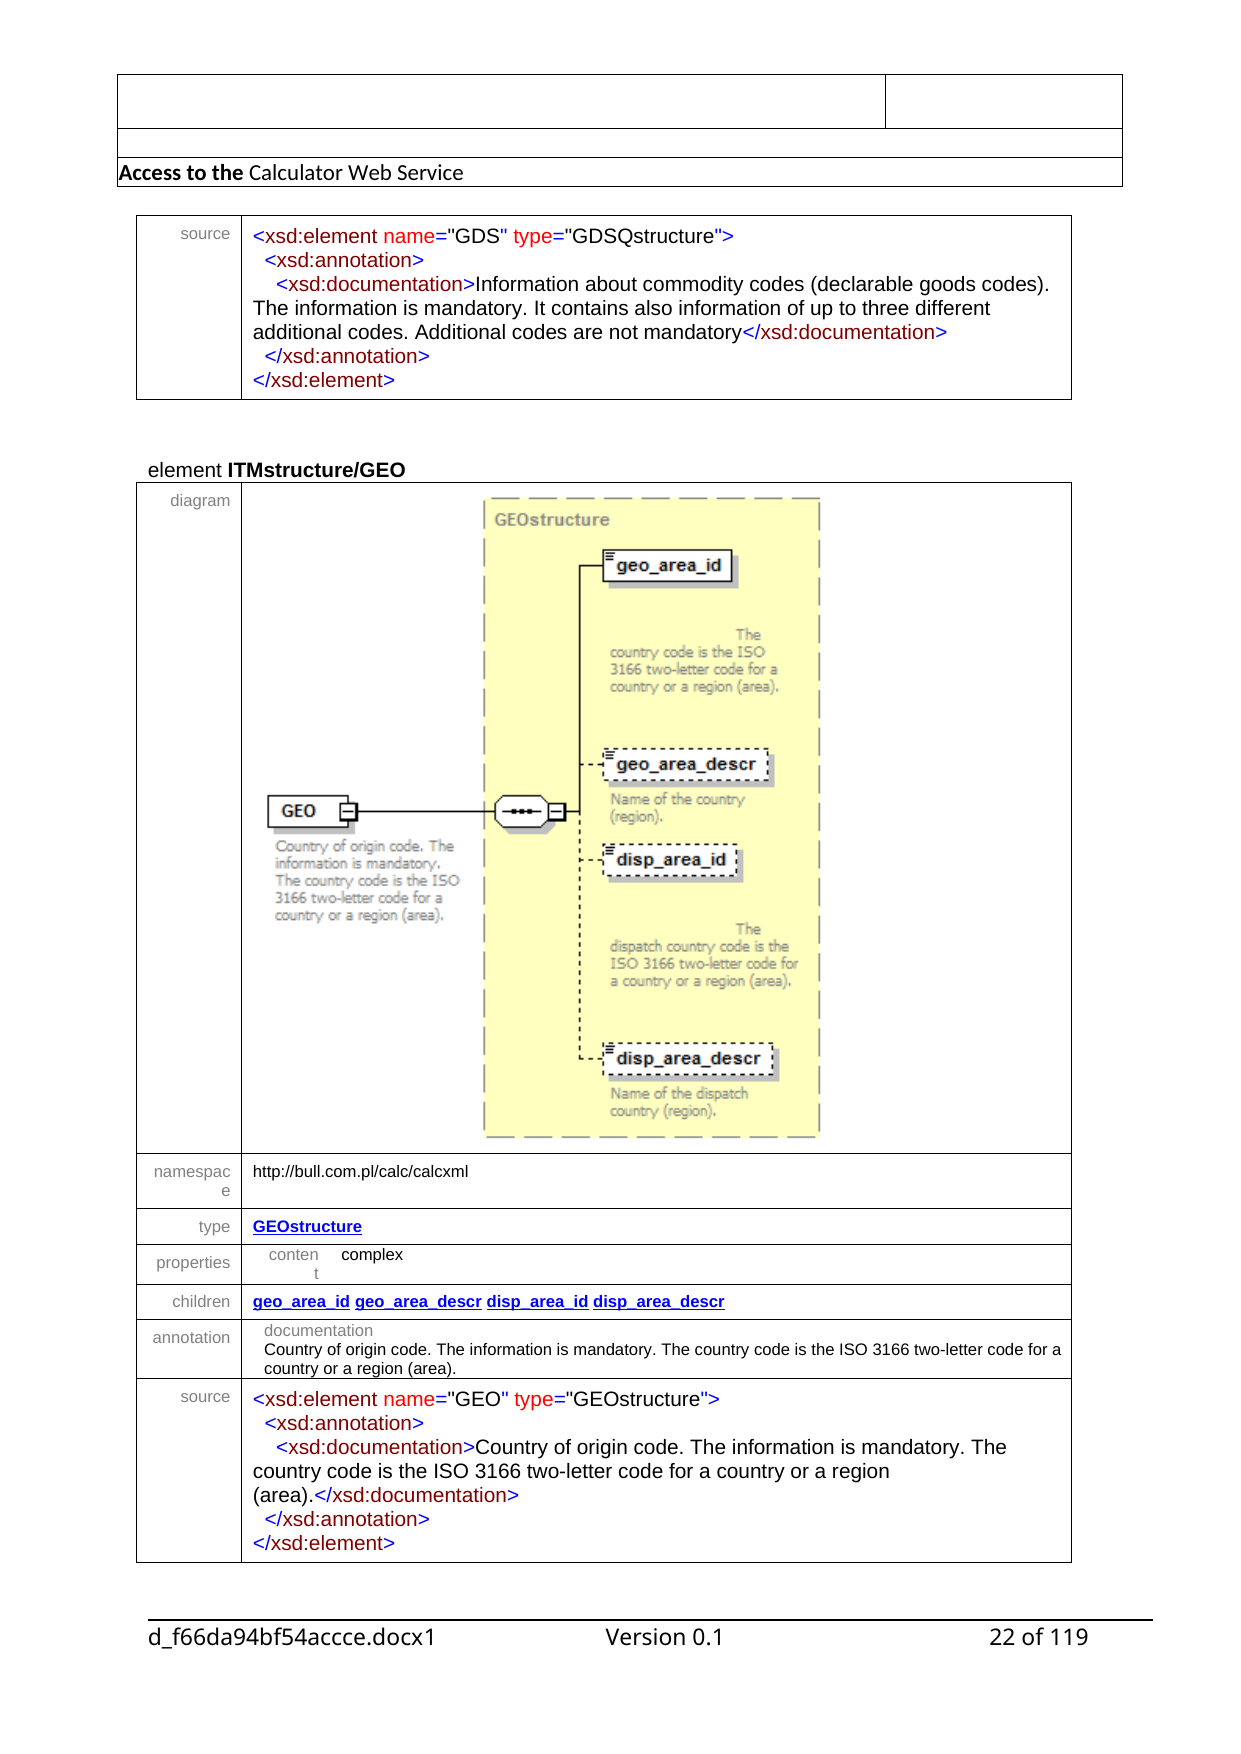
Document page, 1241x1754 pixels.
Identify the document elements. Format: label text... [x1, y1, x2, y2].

table_cell [242, 1245, 1071, 1283]
table_cell namespace [137, 1154, 241, 1208]
table_cell [242, 1320, 1071, 1378]
picture [252, 490, 836, 1146]
table_cell <xsd:element name="GEO" type="GEOstructure"> <xsd:annotation> <xsd:documentation>Country of origin code. The information is mandatory. The country code is the ISO 3166 two-letter code for a country or a region (area).</xsd:documentation> </xsd:annotation> </xsd:element> [242, 1379, 1071, 1562]
table_cell children [137, 1285, 241, 1319]
table_cell type [137, 1209, 241, 1244]
table_header [242, 483, 1071, 1153]
table_cell geo_area_id geo_area_descr disp_area_id disp_area_descr [242, 1285, 1071, 1319]
table_cell GEOstructure [242, 1209, 1071, 1244]
table_cell <xsd:element name="GDS" type="GDSQstructure"> <xsd:annotation> <xsd:documentation>Information about commodity codes (declarable goods codes). The information is mandatory. It contains also information of up to three different additional codes. Additional codes are not mandatory</xsd:documentation> </xsd:annotation> </xsd:element> [242, 216, 1071, 399]
table_cell source [137, 216, 241, 399]
table_cell properties [137, 1245, 241, 1283]
table_cell source [137, 1379, 241, 1562]
table_cell annotation [137, 1320, 241, 1378]
table_cell http://bull.com.pl/calc/calcxml [242, 1154, 1071, 1208]
table_header diagram [137, 483, 241, 1153]
text element ITMstructure/GEO [148, 458, 1093, 482]
